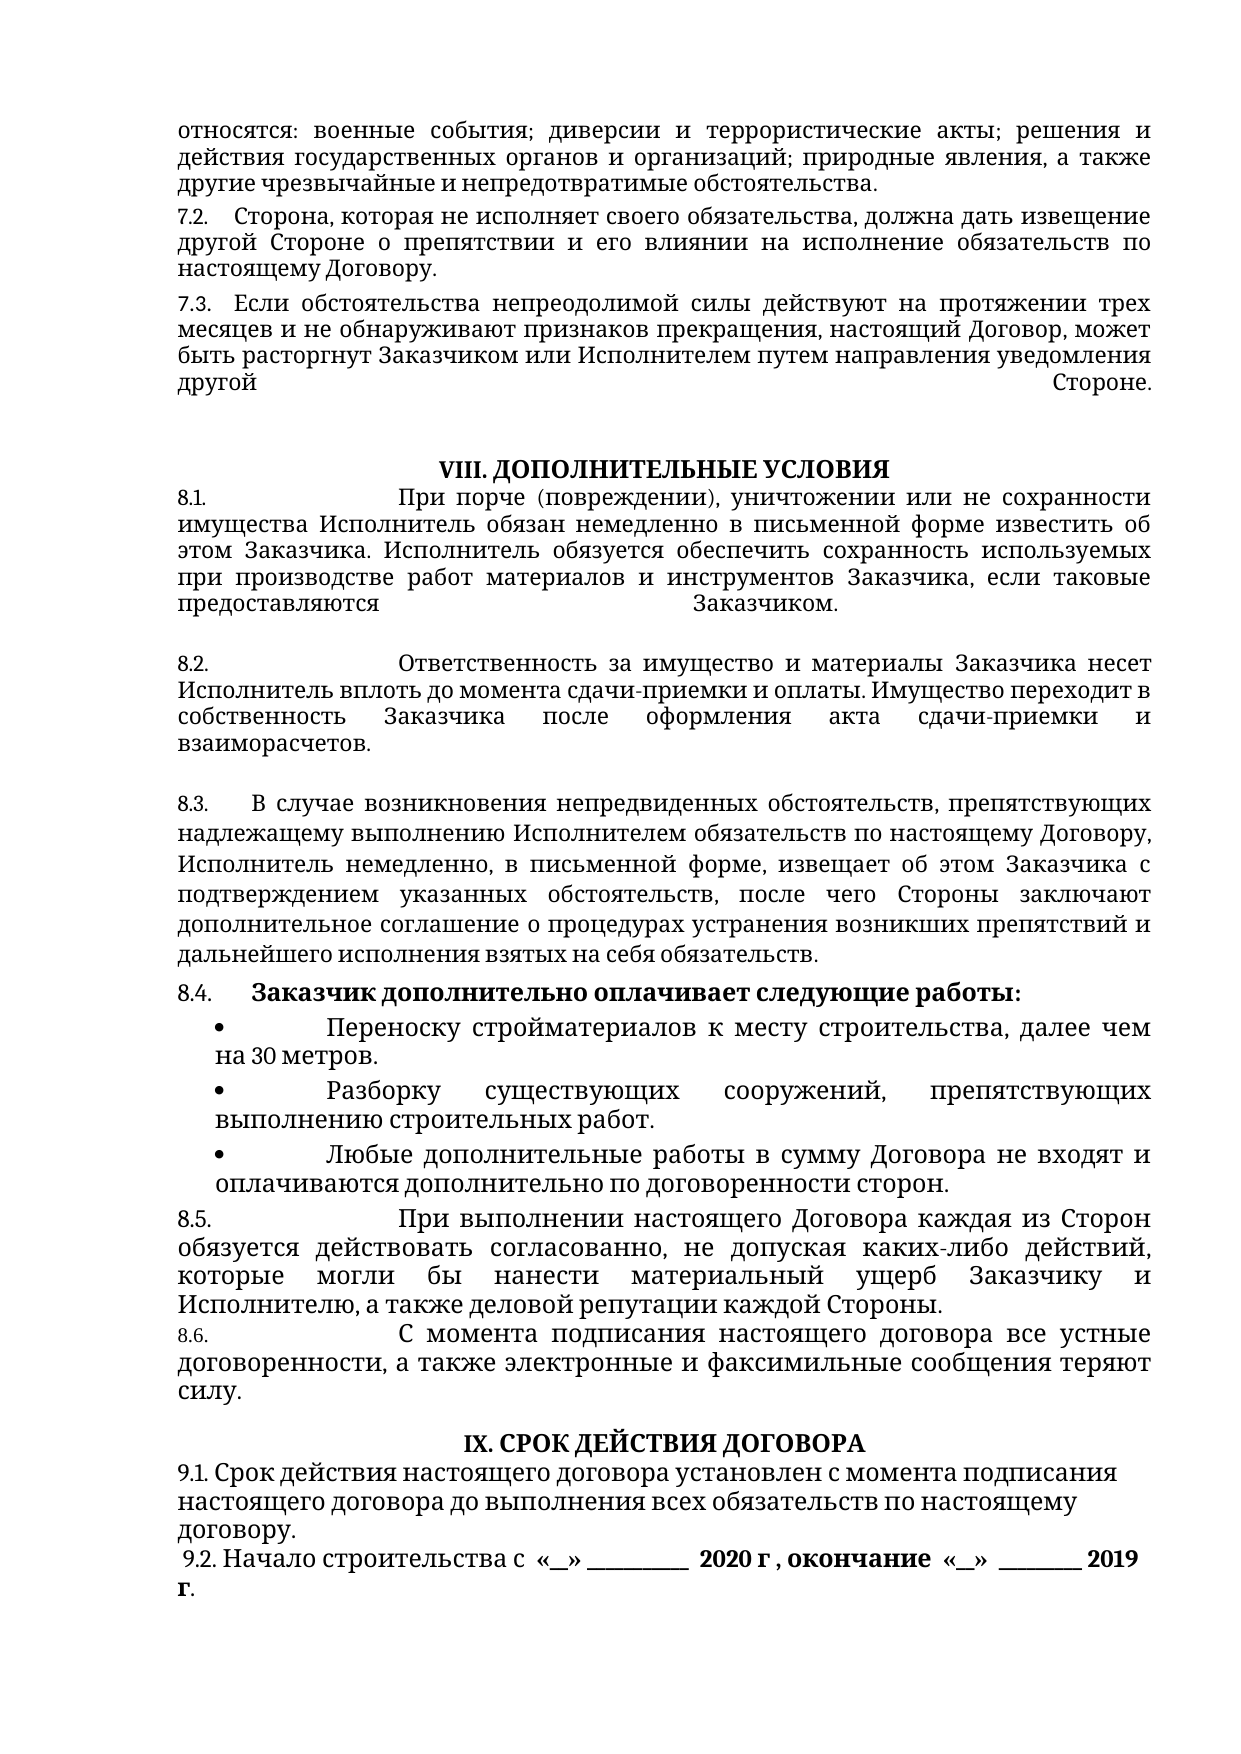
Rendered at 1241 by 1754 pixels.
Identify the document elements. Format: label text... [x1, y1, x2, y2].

text 9.1. Срок действия настоящего договора установлен с момента подписания настоящего договора до выполнения всех обязательств по настоящему договору. [177, 1459, 1152, 1545]
text 8.4. Заказчик дополнительно оплачивает следующие работы: [177, 978, 1152, 1007]
list Ответственность за имущество и материалы Заказчика несет Исполнитель вплоть до момента сдачи-приемки и оплаты. Имущество переходит в собственность Заказчика после оформления акта сдачи-приемки и взаиморасчетов. [177, 651, 1152, 785]
list При порче (повреждении), уничтожении или не сохранности имущества Исполнитель обязан немедленно в письменной форме известить об этом Заказчика. Исполнитель обязуется обеспечить сохранность используемых при производстве работ материалов и инструментов Заказчика, если таковые предоставляются Заказчиком. [177, 485, 1152, 645]
list При выполнении настоящего Договора каждая из Сторон обязуется действовать согласованно, не допуская каких-либо действий, которые могли бы нанести материальный ущерб Заказчику и Исполнителю, а также деловой репутации каждой Стороны. [177, 1205, 1152, 1320]
text VIII. ДОПОЛНИТЕЛЬНЫЕ УСЛОВИЯ [177, 456, 1152, 485]
text 8.3. В случае возникновения непредвиденных обстоятельств, препятствующих надлежащему выполнению Исполнителем обязательств по настоящему Договору, Исполнитель немедленно, в письменной форме, извещает об этом Заказчика с подтверждением указанных обстоятельств, после чего Стороны заключают дополнительное соглашение о процедурах устранения возникших препятствий и дальнейшего исполнения взятых на себя обязательств. [177, 791, 1152, 968]
list Если обстоятельства непреодолимой силы действуют на протяжении трех месяцев и не обнаруживают признаков прекращения, настоящий Договор, может быть расторгнут Заказчиком или Исполнителем путем направления уведомления другой Стороне. [177, 289, 1152, 450]
text IX. СРОК ДЕЙСТВИЯ ДОГОВОРА [177, 1430, 1152, 1459]
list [177, 118, 1152, 197]
text 9.2. Начало строительства с «__» ___________ 2020 г , окончание «__» _________ 2019 г. [177, 1545, 1152, 1602]
list С момента подписания настоящего договора все устные договоренности, а также электронные и факсимильные сообщения теряют силу. [177, 1320, 1152, 1430]
list Разборку существующих сооружений, препятствующих выполнению строительных работ. [215, 1077, 1152, 1135]
list Переноску стройматериалов к месту строительства, далее чем на 30 метров. [215, 1013, 1152, 1071]
list Сторона, которая не исполняет своего обязательства, должна дать извещение другой Стороне о препятствии и его влиянии на исполнение обязательств по настоящему Договору. [177, 203, 1152, 282]
list Любые дополнительные работы в сумму Договора не входят и оплачиваются дополнительно по договоренности сторон. [215, 1141, 1152, 1198]
